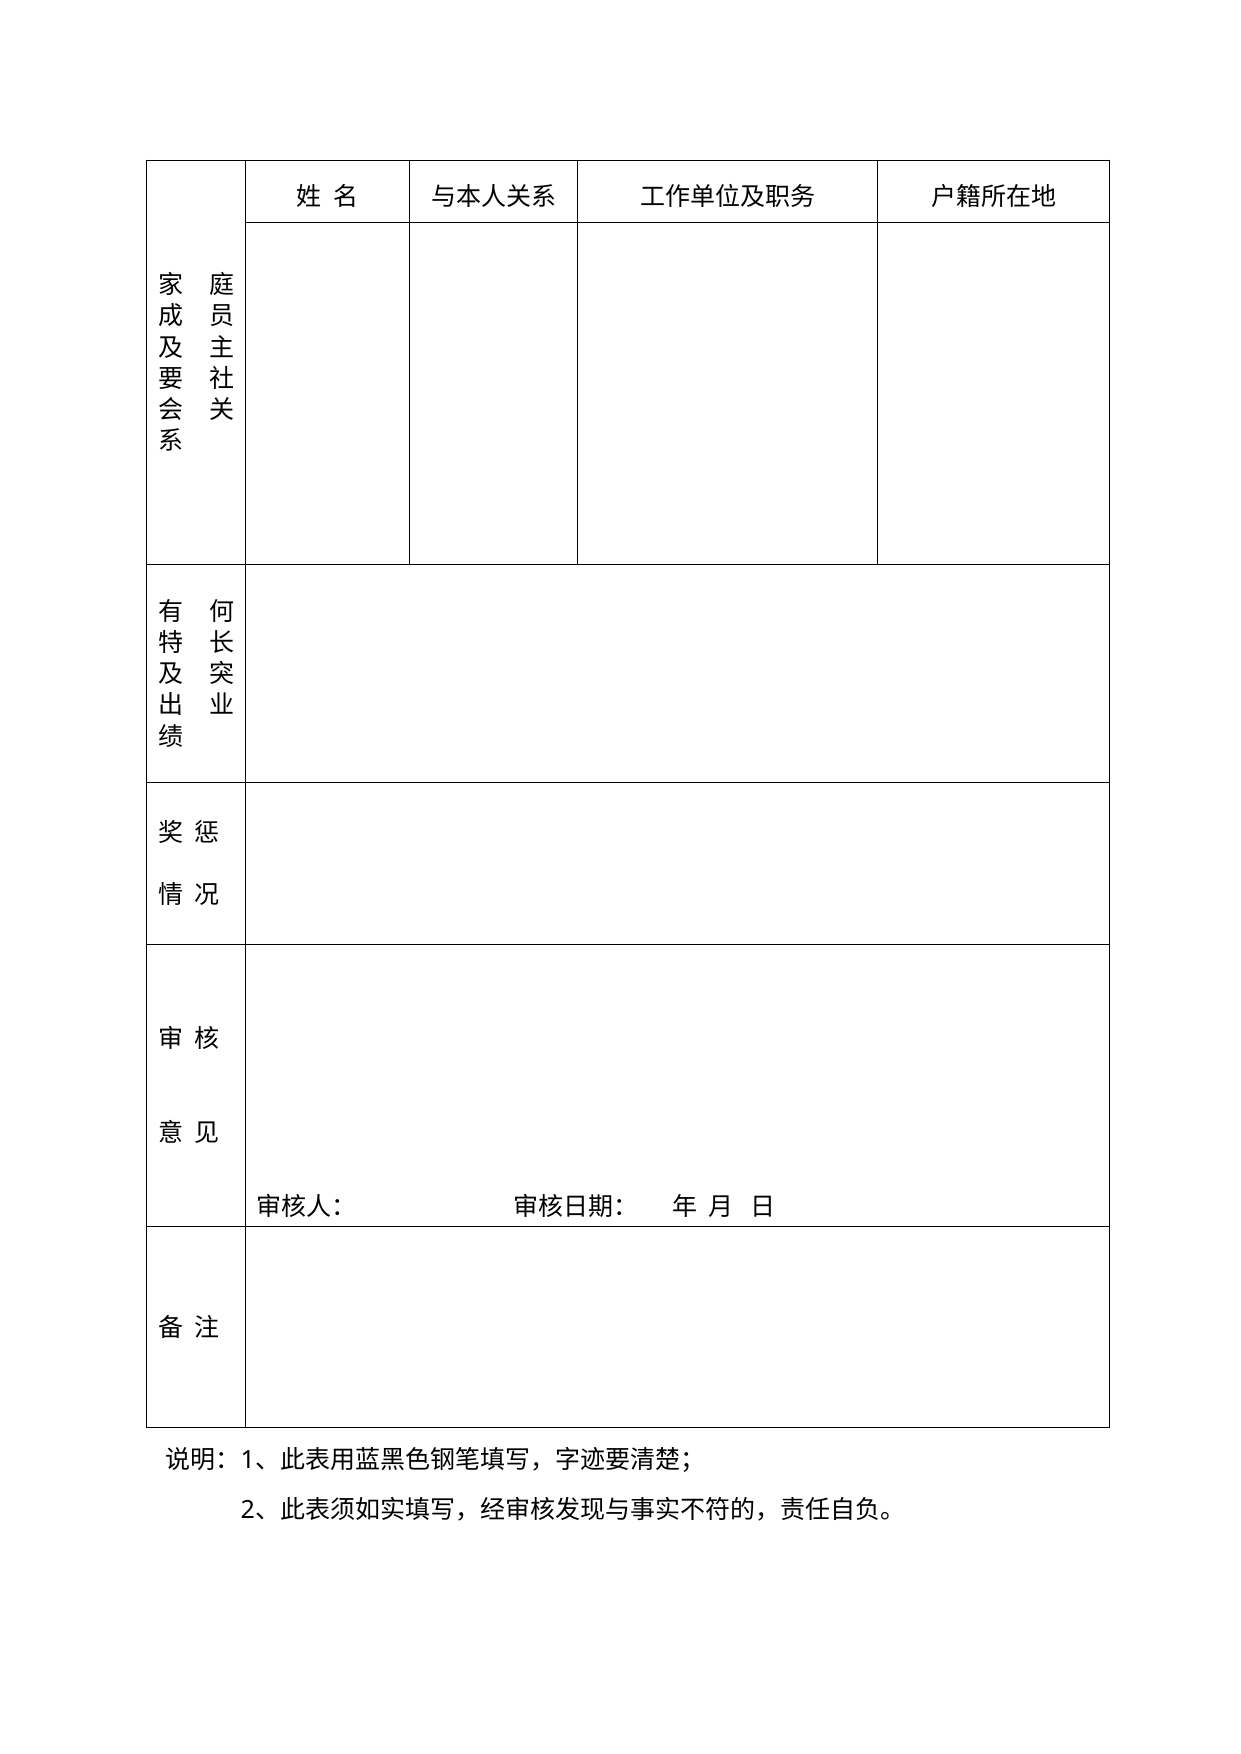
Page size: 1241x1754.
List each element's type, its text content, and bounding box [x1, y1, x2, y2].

table_header 户籍所在地 [878, 161, 1109, 222]
table_cell [410, 223, 577, 564]
table_cell 审 核 意 见 [147, 945, 245, 1226]
table_cell [246, 1227, 1109, 1427]
table_cell 有 何特 长及 突出 业绩 [147, 565, 245, 782]
table_header 工作单位及职务 [578, 161, 877, 222]
table_header 家 庭成 员及 主要 社会 关系 [147, 161, 245, 564]
table_cell [878, 223, 1109, 564]
table_cell [246, 783, 1109, 944]
table_cell [578, 223, 877, 564]
table_cell [246, 565, 1109, 782]
table_cell 审核人： 审核日期： 年 月 日 [246, 945, 1109, 1226]
text 2、此表须如实填写，经审核发现与事实不符的，责任自负。 [165, 1478, 1092, 1528]
text 说明：1、此表用蓝黑色钢笔填写，字迹要清楚； [165, 1428, 1092, 1478]
table_header 姓 名 [246, 161, 409, 222]
table_cell 备 注 [147, 1227, 245, 1427]
table_header 与本人关系 [410, 161, 577, 222]
table_cell 奖 惩 情 况 [147, 783, 245, 944]
table_cell [246, 223, 409, 564]
